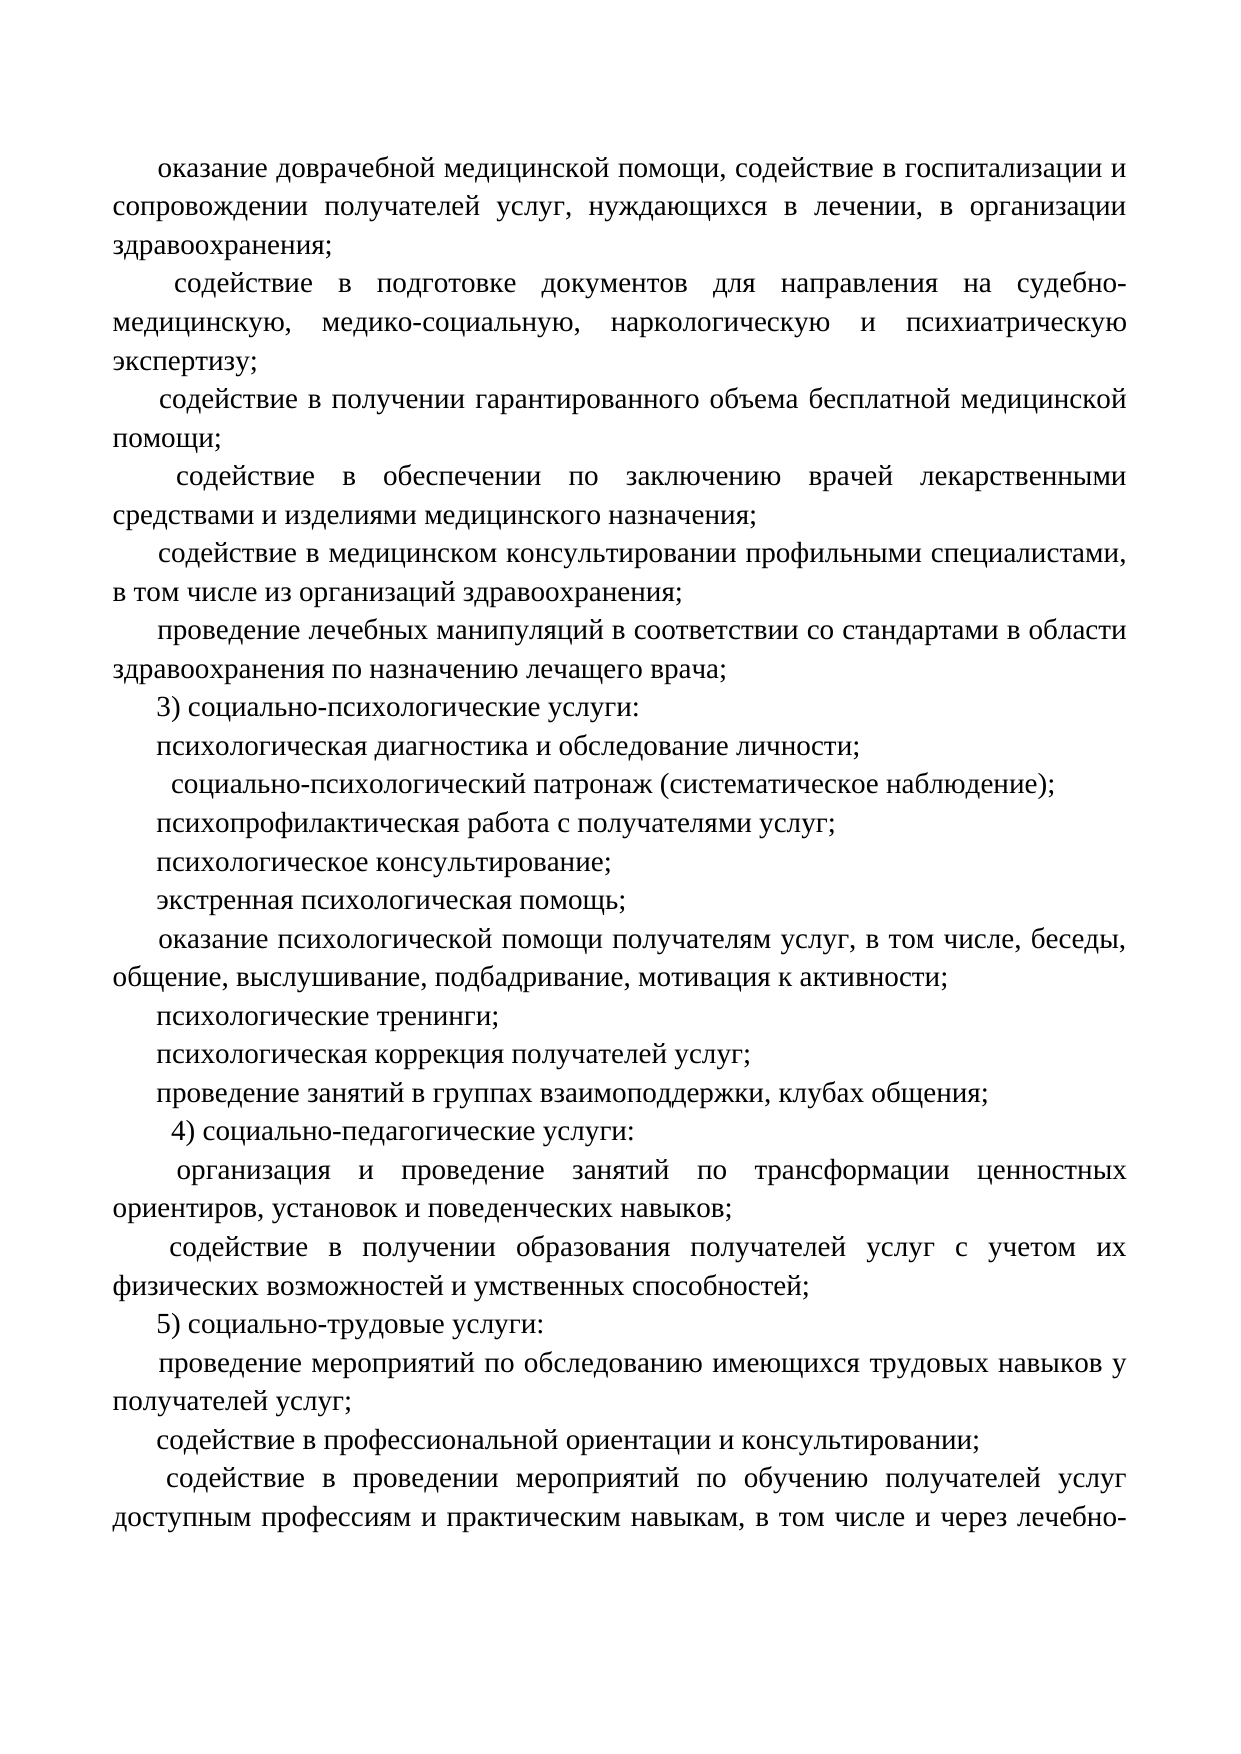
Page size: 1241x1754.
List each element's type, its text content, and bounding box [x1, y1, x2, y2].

text содействие в профессиональной ориентации и консультировании; [112, 1422, 1128, 1455]
text психопрофилактическая работа с получателями услуг; [112, 805, 1128, 839]
text проведение занятий в группах взаимоподдержки, клубах общения; [112, 1075, 1128, 1108]
text проведение лечебных манипуляций в соответствии со стандартами в области здравоохранения по назначению лечащего врача; [112, 612, 1128, 684]
text психологические тренинги; [112, 998, 1128, 1031]
text проведение мероприятий по обследованию имеющихся трудовых навыков у получателей услуг; [112, 1345, 1128, 1417]
text 3) социально-психологические услуги: [112, 689, 1128, 723]
text психологическое консультирование; [112, 844, 1128, 877]
text содействие в получении образования получателей услуг с учетом их физических возможностей и умственных способностей; [112, 1229, 1128, 1301]
text 5) социально-трудовые услуги: [112, 1306, 1128, 1340]
text психологическая диагностика и обследование личности; [112, 728, 1128, 762]
text социально-психологический патронаж (систематическое наблюдение); [112, 767, 1128, 800]
text экстренная психологическая помощь; [112, 882, 1128, 916]
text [112, 1460, 1128, 1532]
text содействие в обеспечении по заключению врачей лекарственными средствами и изделиями медицинского назначения; [112, 458, 1128, 530]
text оказание психологической помощи получателям услуг, в том числе, беседы, общение, выслушивание, подбадривание, мотивация к активности; [112, 921, 1128, 993]
text содействие в получении гарантированного объема бесплатной медицинской помощи; [112, 381, 1128, 453]
text 4) социально-педагогические услуги: [112, 1113, 1128, 1147]
text содействие в подготовке документов для направления на судебно-медицинскую, медико-социальную, наркологическую и психиатрическую экспертизу; [112, 266, 1128, 376]
text психологическая коррекция получателей услуг; [112, 1036, 1128, 1070]
text оказание доврачебной медицинской помощи, содействие в госпитализации и сопровождении получателей услуг, нуждающихся в лечении, в организации здравоохранения; [112, 150, 1128, 261]
text содействие в медицинском консультировании профильными специалистами, в том числе из организаций здравоохранения; [112, 535, 1128, 607]
text организация и проведение занятий по трансформации ценностных ориентиров, установок и поведенческих навыков; [112, 1152, 1128, 1224]
